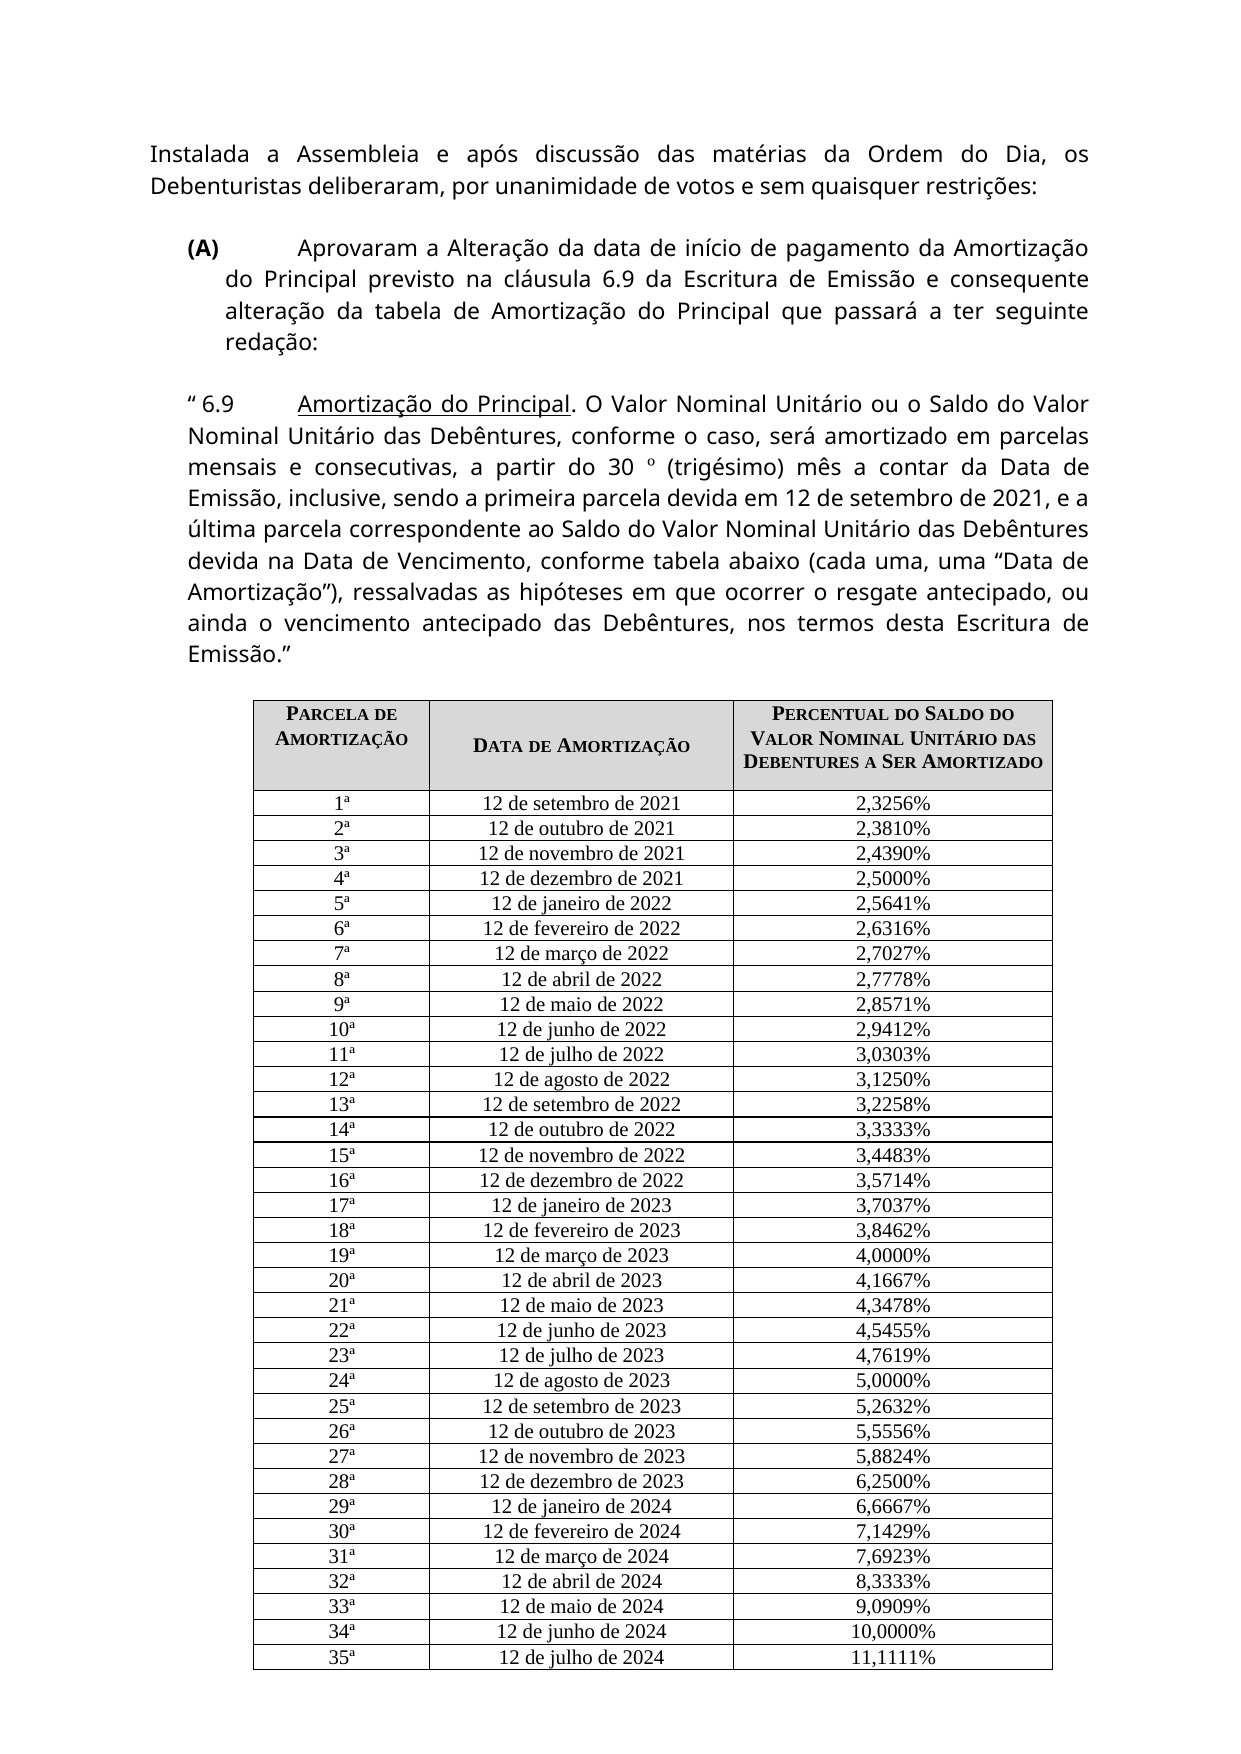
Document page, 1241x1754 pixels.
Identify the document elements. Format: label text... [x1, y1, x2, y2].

table_cell 32ª [254, 1569, 429, 1593]
table_cell 11,1111% [734, 1645, 1052, 1669]
table_cell 2,5000% [734, 866, 1052, 890]
table_cell 14ª [254, 1118, 429, 1141]
table_cell 2,3256% [734, 791, 1052, 815]
table_cell 4,0000% [734, 1243, 1052, 1267]
table_cell 31ª [254, 1544, 429, 1568]
table_cell 24ª [254, 1369, 429, 1392]
table_cell 12 de abril de 2023 [430, 1268, 733, 1292]
table_cell 16ª [254, 1168, 429, 1192]
table_cell 2,7778% [734, 966, 1052, 991]
table_cell 28ª [254, 1469, 429, 1493]
table_cell 12 de julho de 2022 [430, 1042, 733, 1066]
table_cell 4,3478% [734, 1293, 1052, 1317]
table_cell 3,8462% [734, 1218, 1052, 1242]
table_cell 30ª [254, 1519, 429, 1543]
table_cell 12 de dezembro de 2021 [430, 866, 733, 890]
table_cell 25ª [254, 1394, 429, 1418]
table_cell 5,2632% [734, 1394, 1052, 1418]
table_cell 12 de outubro de 2021 [430, 816, 733, 840]
table_cell 7ª [254, 941, 429, 965]
text “ 6.9 Amortização do Principal. O Valor Nominal Unitário ou o Saldo do Valor Nominal Unitário das Debêntures, conforme o caso, será amortizado em parcelas mensais e consecutivas, a partir do 30 º (trigésimo) mês a contar da Data de Emissão, inclusive, sendo a primeira parcela devida em 12 de setembro de 2021, e a última parcela correspondente ao Saldo do Valor Nominal Unitário das Debêntures devida na Data de Vencimento, conforme tabela abaixo (cada uma, uma “Data de Amortização”), ressalvadas as hipóteses em que ocorrer o resgate antecipado, ou ainda o vencimento antecipado das Debêntures, nos termos desta Escritura de Emissão.” [187, 388, 1090, 669]
table_cell 9ª [254, 992, 429, 1016]
table_cell 12 de maio de 2024 [430, 1594, 733, 1618]
table_cell 12 de março de 2023 [430, 1243, 733, 1267]
table_cell 11ª [254, 1042, 429, 1066]
table_cell 5ª [254, 891, 429, 915]
table_cell 3,2258% [734, 1092, 1052, 1116]
table_cell 12 de outubro de 2023 [430, 1419, 733, 1443]
table_cell 34ª [254, 1620, 429, 1643]
table_cell 5,5556% [734, 1419, 1052, 1443]
table_cell 2,9412% [734, 1017, 1052, 1041]
table_cell 12 de maio de 2022 [430, 992, 733, 1016]
table_cell 12 de julho de 2024 [430, 1645, 733, 1669]
table_cell 10,0000% [734, 1620, 1052, 1643]
table_cell 12 de setembro de 2023 [430, 1394, 733, 1418]
table_header Data de Amortização [430, 701, 733, 790]
table_cell 12 de abril de 2022 [430, 966, 733, 991]
table_header Parcela de Amortização [254, 701, 429, 790]
table_cell 12 de novembro de 2022 [430, 1143, 733, 1167]
table_header Percentual do Saldo do Valor Nominal Unitário das Debentures a Ser Amortizado [734, 701, 1052, 790]
table_cell 13ª [254, 1092, 429, 1116]
table_cell 12 de fevereiro de 2022 [430, 916, 733, 940]
table_cell 3,0303% [734, 1042, 1052, 1066]
table_cell 12ª [254, 1067, 429, 1091]
table_cell 35ª [254, 1645, 429, 1669]
table_cell 12 de agosto de 2023 [430, 1369, 733, 1392]
table_cell 12 de junho de 2023 [430, 1318, 733, 1342]
table_cell 21ª [254, 1293, 429, 1317]
table_cell 12 de novembro de 2023 [430, 1444, 733, 1468]
table_cell 8,3333% [734, 1569, 1052, 1593]
table_cell 19ª [254, 1243, 429, 1267]
table_cell 12 de novembro de 2021 [430, 841, 733, 865]
table_cell 3,3333% [734, 1118, 1052, 1141]
table_cell 2,6316% [734, 916, 1052, 940]
table_cell 12 de janeiro de 2023 [430, 1193, 733, 1217]
table_cell 3,1250% [734, 1067, 1052, 1091]
table_cell 12 de dezembro de 2022 [430, 1168, 733, 1192]
table_cell 20ª [254, 1268, 429, 1292]
table_cell 9,0909% [734, 1594, 1052, 1618]
table_cell 33ª [254, 1594, 429, 1618]
table_cell 6,6667% [734, 1494, 1052, 1518]
table_cell 12 de setembro de 2021 [430, 791, 733, 815]
table_cell 8ª [254, 966, 429, 991]
table_cell 12 de outubro de 2022 [430, 1118, 733, 1141]
text Instalada a Assembleia e após discussão das matérias da Ordem do Dia, os Debenturistas deliberaram, por unanimidade de votos e sem quaisquer restrições: [150, 138, 1090, 200]
table_cell 18ª [254, 1218, 429, 1242]
table_cell 6ª [254, 916, 429, 940]
table_cell 17ª [254, 1193, 429, 1217]
table_cell 3,4483% [734, 1143, 1052, 1167]
table_cell 26ª [254, 1419, 429, 1443]
table_cell 12 de setembro de 2022 [430, 1092, 733, 1116]
table_cell 12 de fevereiro de 2023 [430, 1218, 733, 1242]
table_cell 2,7027% [734, 941, 1052, 965]
table_cell 27ª [254, 1444, 429, 1468]
table_cell 12 de janeiro de 2022 [430, 891, 733, 915]
table_cell 4,5455% [734, 1318, 1052, 1342]
list Aprovaram a Alteração da data de início de pagamento da Amortização do Principal previsto na cláusula 6.9 da Escritura de Emissão e consequente alteração da tabela de Amortização do Principal que passará a ter seguinte redação: [187, 232, 1090, 357]
table_cell 23ª [254, 1343, 429, 1367]
table_cell 22ª [254, 1318, 429, 1342]
table_cell 2,3810% [734, 816, 1052, 840]
table_cell 2,4390% [734, 841, 1052, 865]
table_cell 12 de fevereiro de 2024 [430, 1519, 733, 1543]
table_cell 12 de junho de 2024 [430, 1620, 733, 1643]
table_cell 4,7619% [734, 1343, 1052, 1367]
table_cell 4,1667% [734, 1268, 1052, 1292]
table_cell 6,2500% [734, 1469, 1052, 1493]
table_cell 3,7037% [734, 1193, 1052, 1217]
table_cell 4ª [254, 866, 429, 890]
table_cell 5,0000% [734, 1369, 1052, 1392]
table_cell 7,6923% [734, 1544, 1052, 1568]
table_cell 12 de julho de 2023 [430, 1343, 733, 1367]
table_cell 2,8571% [734, 992, 1052, 1016]
table_cell 12 de junho de 2022 [430, 1017, 733, 1041]
table_cell 3,5714% [734, 1168, 1052, 1192]
table_cell 2ª [254, 816, 429, 840]
table_cell 2,5641% [734, 891, 1052, 915]
table_cell 12 de maio de 2023 [430, 1293, 733, 1317]
table_cell 15ª [254, 1143, 429, 1167]
table_cell 12 de agosto de 2022 [430, 1067, 733, 1091]
table_cell 12 de janeiro de 2024 [430, 1494, 733, 1518]
table_cell 12 de março de 2022 [430, 941, 733, 965]
table_cell 7,1429% [734, 1519, 1052, 1543]
table_cell 12 de março de 2024 [430, 1544, 733, 1568]
table_cell 5,8824% [734, 1444, 1052, 1468]
table_cell 12 de dezembro de 2023 [430, 1469, 733, 1493]
table_cell 29ª [254, 1494, 429, 1518]
table_cell 3ª [254, 841, 429, 865]
table_cell 1ª [254, 791, 429, 815]
table_cell 10ª [254, 1017, 429, 1041]
table_cell 12 de abril de 2024 [430, 1569, 733, 1593]
